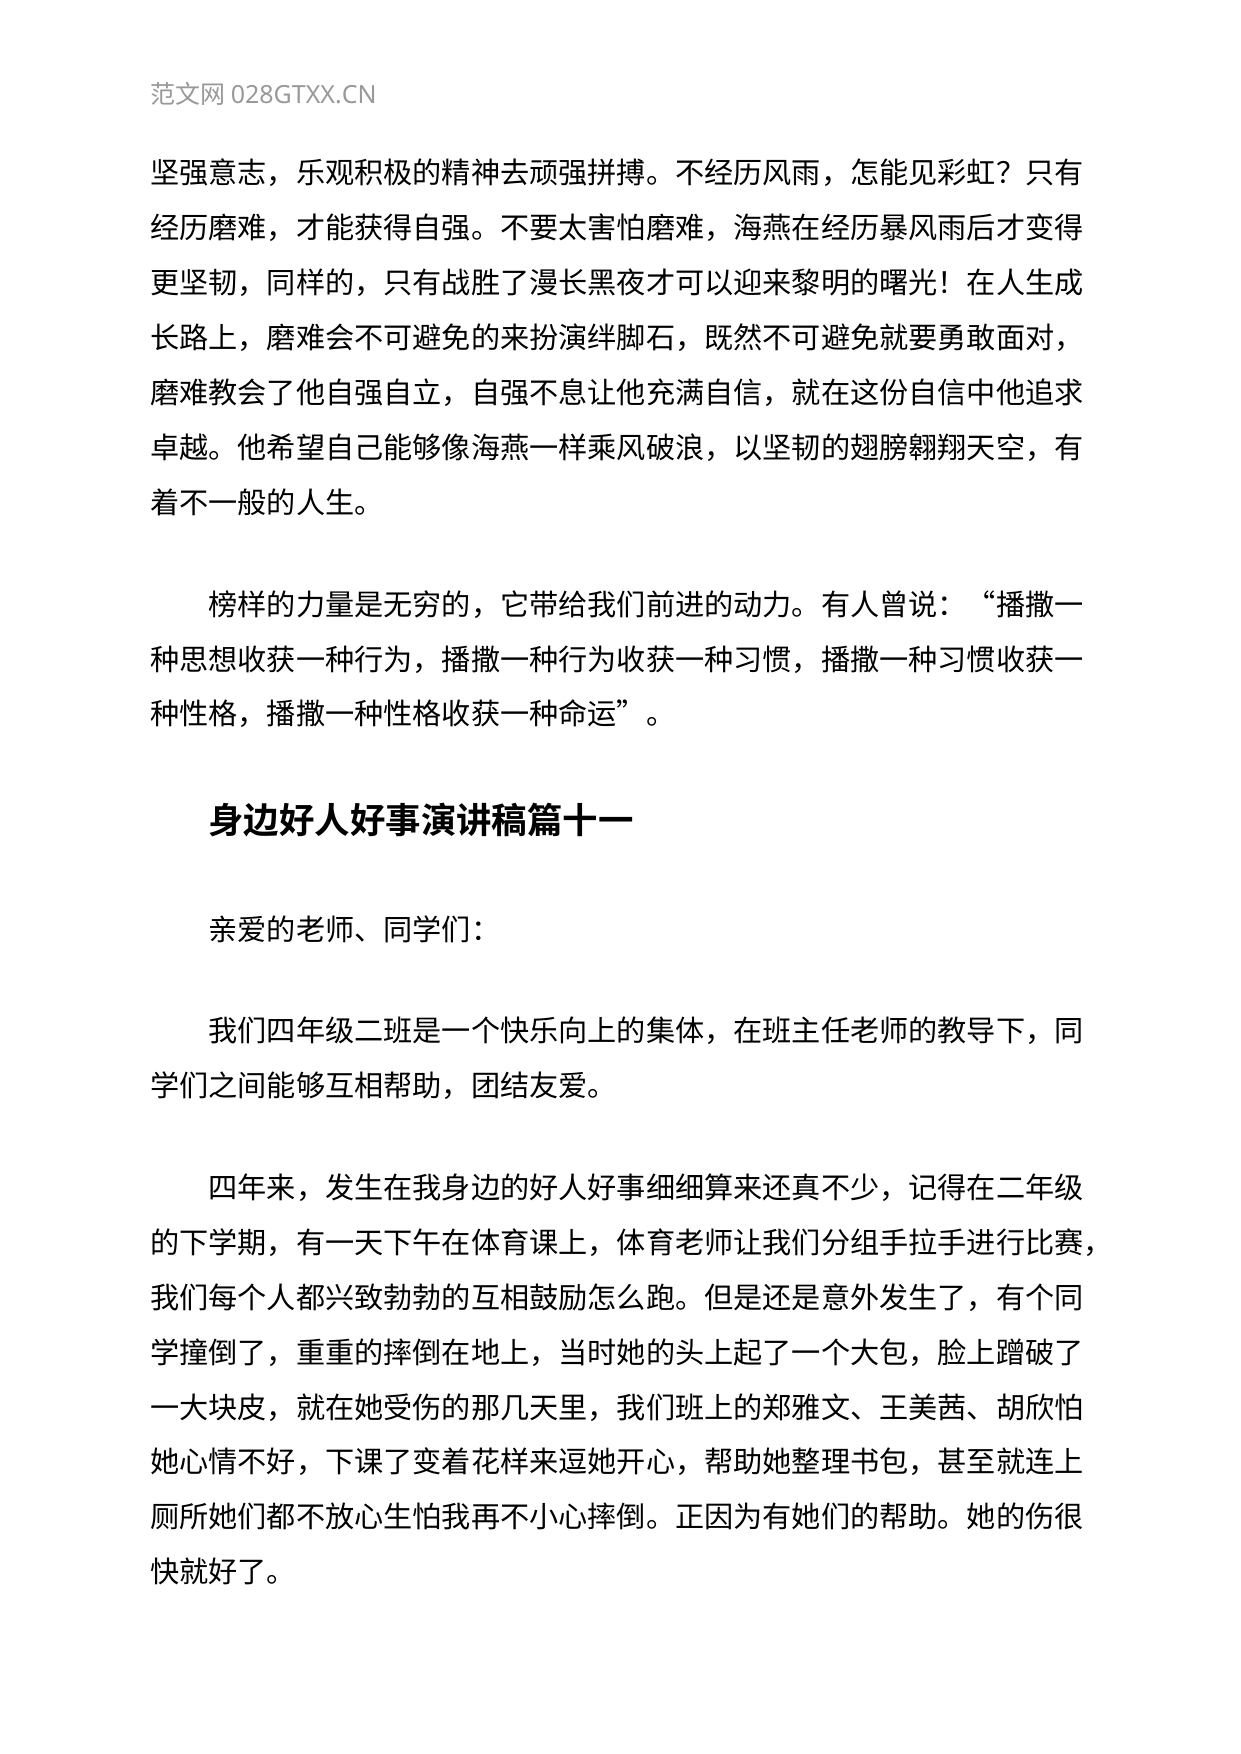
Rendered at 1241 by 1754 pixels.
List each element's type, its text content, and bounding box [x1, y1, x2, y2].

text 四年来，发生在我身边的好人好事细细算来还真不少，记得在二年级的下学期，有一天下午在体育课上，体育老师让我们分组手拉手进行比赛，我们每个人都兴致勃勃的互相鼓励怎么跑。但是还是意外发生了，有个同学撞倒了，重重的摔倒在地上，当时她的头上起了一个大包，脸上蹭破了一大块皮，就在她受伤的那几天里，我们班上的郑雅文、王美茜、胡欣怕她心情不好，下课了变着花样来逗她开心，帮助她整理书包，甚至就连上厕所她们都不放心生怕我再不小心摔倒。正因为有她们的帮助。她的伤很快就好了。 [150, 1164, 1090, 1591]
text 身边好人好事演讲稿篇十一 [150, 793, 1090, 844]
text 我们四年级二班是一个快乐向上的集体，在班主任老师的教导下，同学们之间能够互相帮助，团结友爱。 [150, 1008, 1090, 1105]
text 亲爱的老师、同学们： [150, 906, 1090, 948]
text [150, 150, 1090, 522]
text 榜样的力量是无穷的，它带给我们前进的动力。有人曾说：“播撒一种思想收获一种行为，播撒一种行为收获一种习惯，播撒一种习惯收获一种性格，播撒一种性格收获一种命运”。 [150, 581, 1090, 733]
